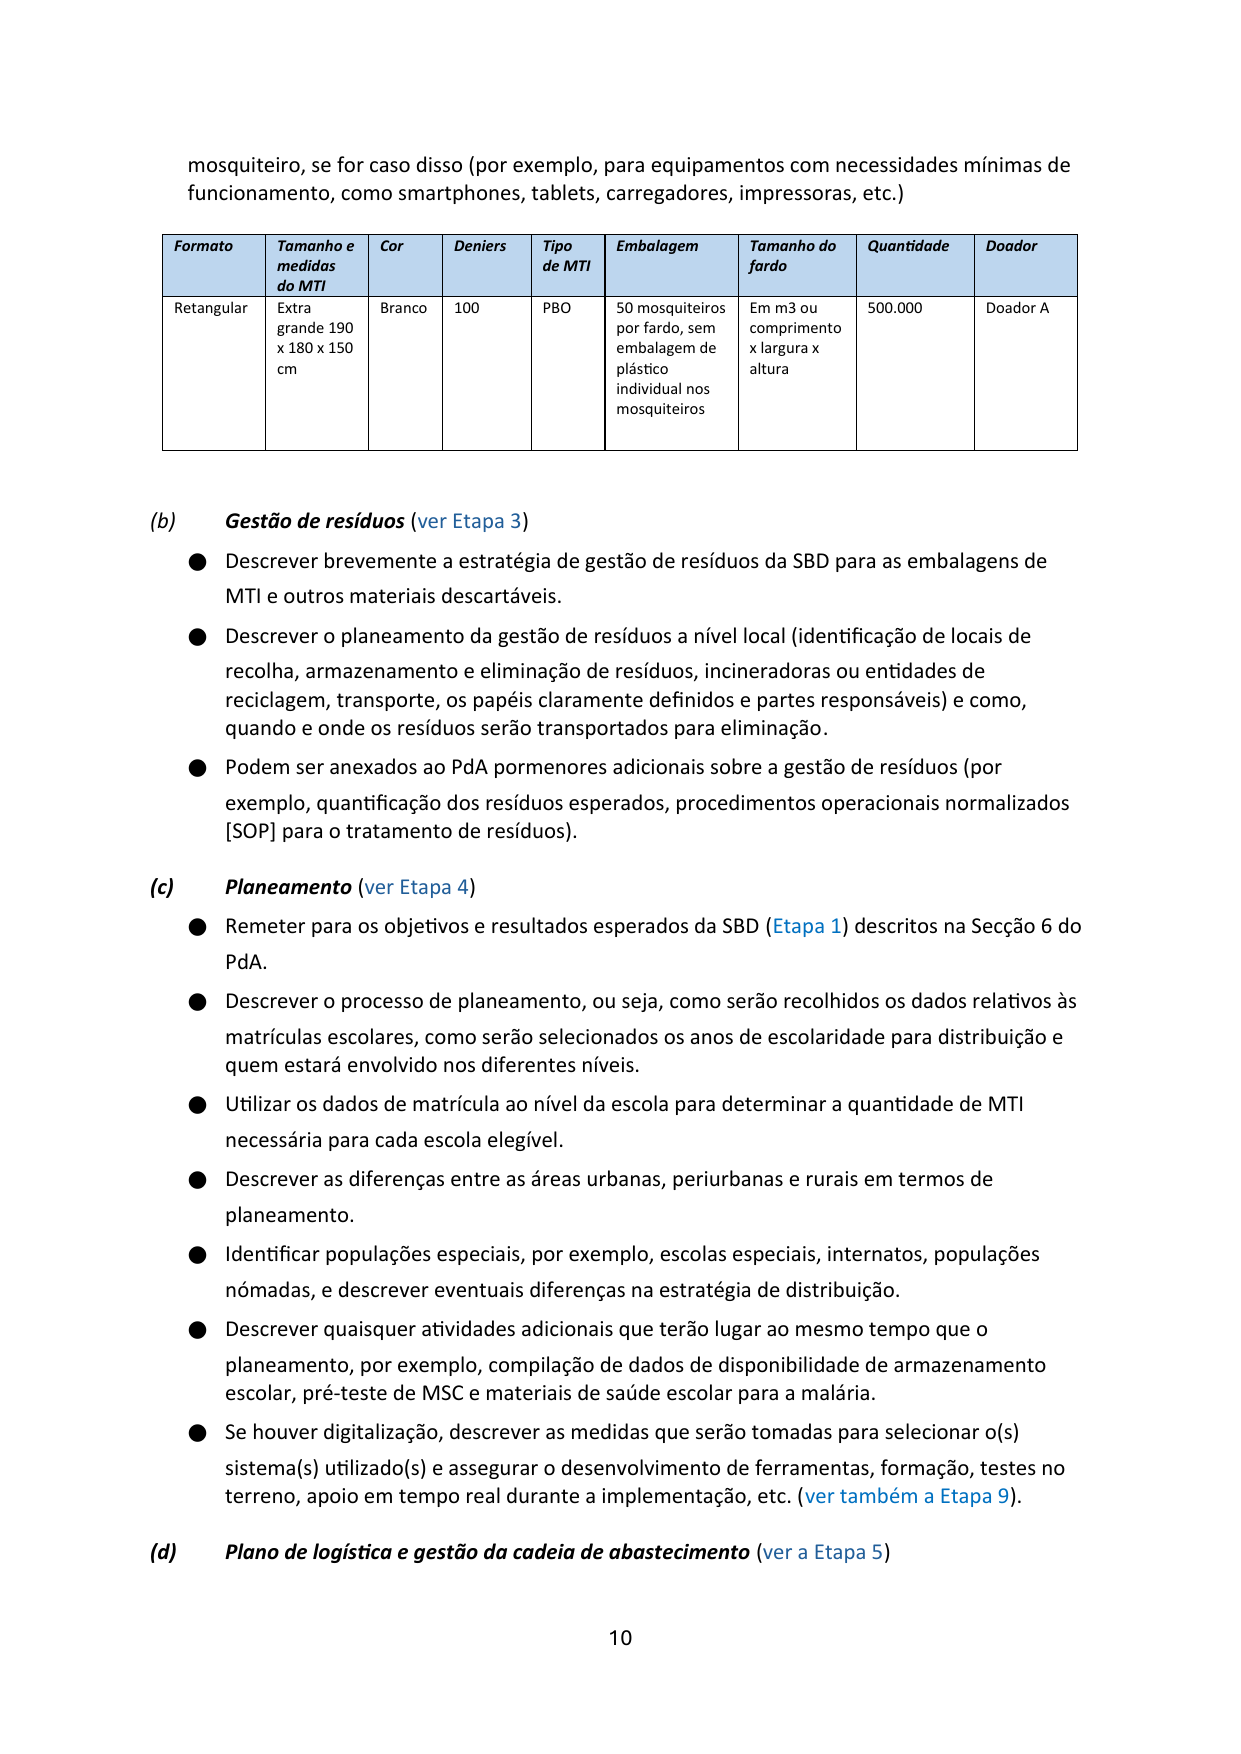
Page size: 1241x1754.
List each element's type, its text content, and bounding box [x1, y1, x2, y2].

list Descrever o planeamento da gestão de resíduos a nível local (identificação de locais de recolha, armazenamento e eliminação de resíduos, incineradoras ou entidades de reciclagem, transporte, os papéis claramente definidos e partes responsáveis) e como, quando e onde os resíduos serão transportados para eliminação. [187, 610, 1090, 741]
table_cell PBO [532, 297, 604, 449]
table_header Embalagem [606, 235, 738, 296]
list Se houver digitalização, descrever as medidas que serão tomadas para selecionar o(s) sistema(s) utilizado(s) e assegurar o desenvolvimento de ferramentas, formação, testes no terreno, apoio em tempo real durante a implementação, etc. (ver também a Etapa 9). [187, 1406, 1090, 1509]
list Identificar populações especiais, por exemplo, escolas especiais, internatos, populações nómadas, e descrever eventuais diferenças na estratégia de distribuição. [187, 1228, 1090, 1303]
table_cell Em m3 ou comprimento x largura x altura [739, 297, 856, 449]
table_header Tipo de MTI [532, 235, 604, 296]
list Descrever o processo de planeamento, ou seja, como serão recolhidos os dados relativos às matrículas escolares, como serão selecionados os anos de escolaridade para distribuição e quem estará envolvido nos diferentes níveis. [187, 975, 1090, 1078]
list Descrever as diferenças entre as áreas urbanas, periurbanas e rurais em termos de planeamento. [187, 1153, 1090, 1228]
text (c) Planeamento (ver Etapa 4) [150, 872, 1090, 900]
table_header Formato [163, 235, 265, 296]
table_cell Retangular [163, 297, 265, 449]
table_header Cor [369, 235, 442, 296]
table_header Tamanho e medidas do MTI [266, 235, 368, 296]
table_header Tamanho do fardo [739, 235, 856, 296]
list Podem ser anexados ao PdA pormenores adicionais sobre a gestão de resíduos (por exemplo, quantificação dos resíduos esperados, procedimentos operacionais normalizados [SOP] para o tratamento de resíduos). [187, 741, 1090, 844]
list Descrever brevemente a estratégia de gestão de resíduos da SBD para as embalagens de MTI e outros materiais descartáveis. [187, 535, 1090, 610]
table_cell Doador A [975, 297, 1077, 449]
table_cell 100 [443, 297, 531, 449]
list Utilizar os dados de matrícula ao nível da escola para determinar a quantidade de MTI necessária para cada escola elegível. [187, 1078, 1090, 1153]
text (d) Plano de logística e gestão da cadeia de abastecimento (ver a Etapa 5) [150, 1537, 1090, 1565]
table_cell Extra grande 190 x 180 x 150 cm [266, 297, 368, 449]
table_header Deniers [443, 235, 531, 296]
table_header Doador [975, 235, 1077, 296]
text (b) Gestão de resíduos (ver Etapa 3) [150, 507, 1090, 535]
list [150, 150, 1090, 206]
table_cell 500.000 [857, 297, 974, 449]
table_cell Branco [369, 297, 442, 449]
list Descrever quaisquer atividades adicionais que terão lugar ao mesmo tempo que o planeamento, por exemplo, compilação de dados de disponibilidade de armazenamento escolar, pré-teste de MSC e materiais de saúde escolar para a malária. [187, 1303, 1090, 1406]
list Remeter para os objetivos e resultados esperados da SBD (Etapa 1) descritos na Secção 6 do PdA. [187, 900, 1090, 975]
table_cell 50 mosquiteiros por fardo, sem embalagem de plástico individual nos mosquiteiros [606, 297, 738, 449]
table_header Quantidade [857, 235, 974, 296]
